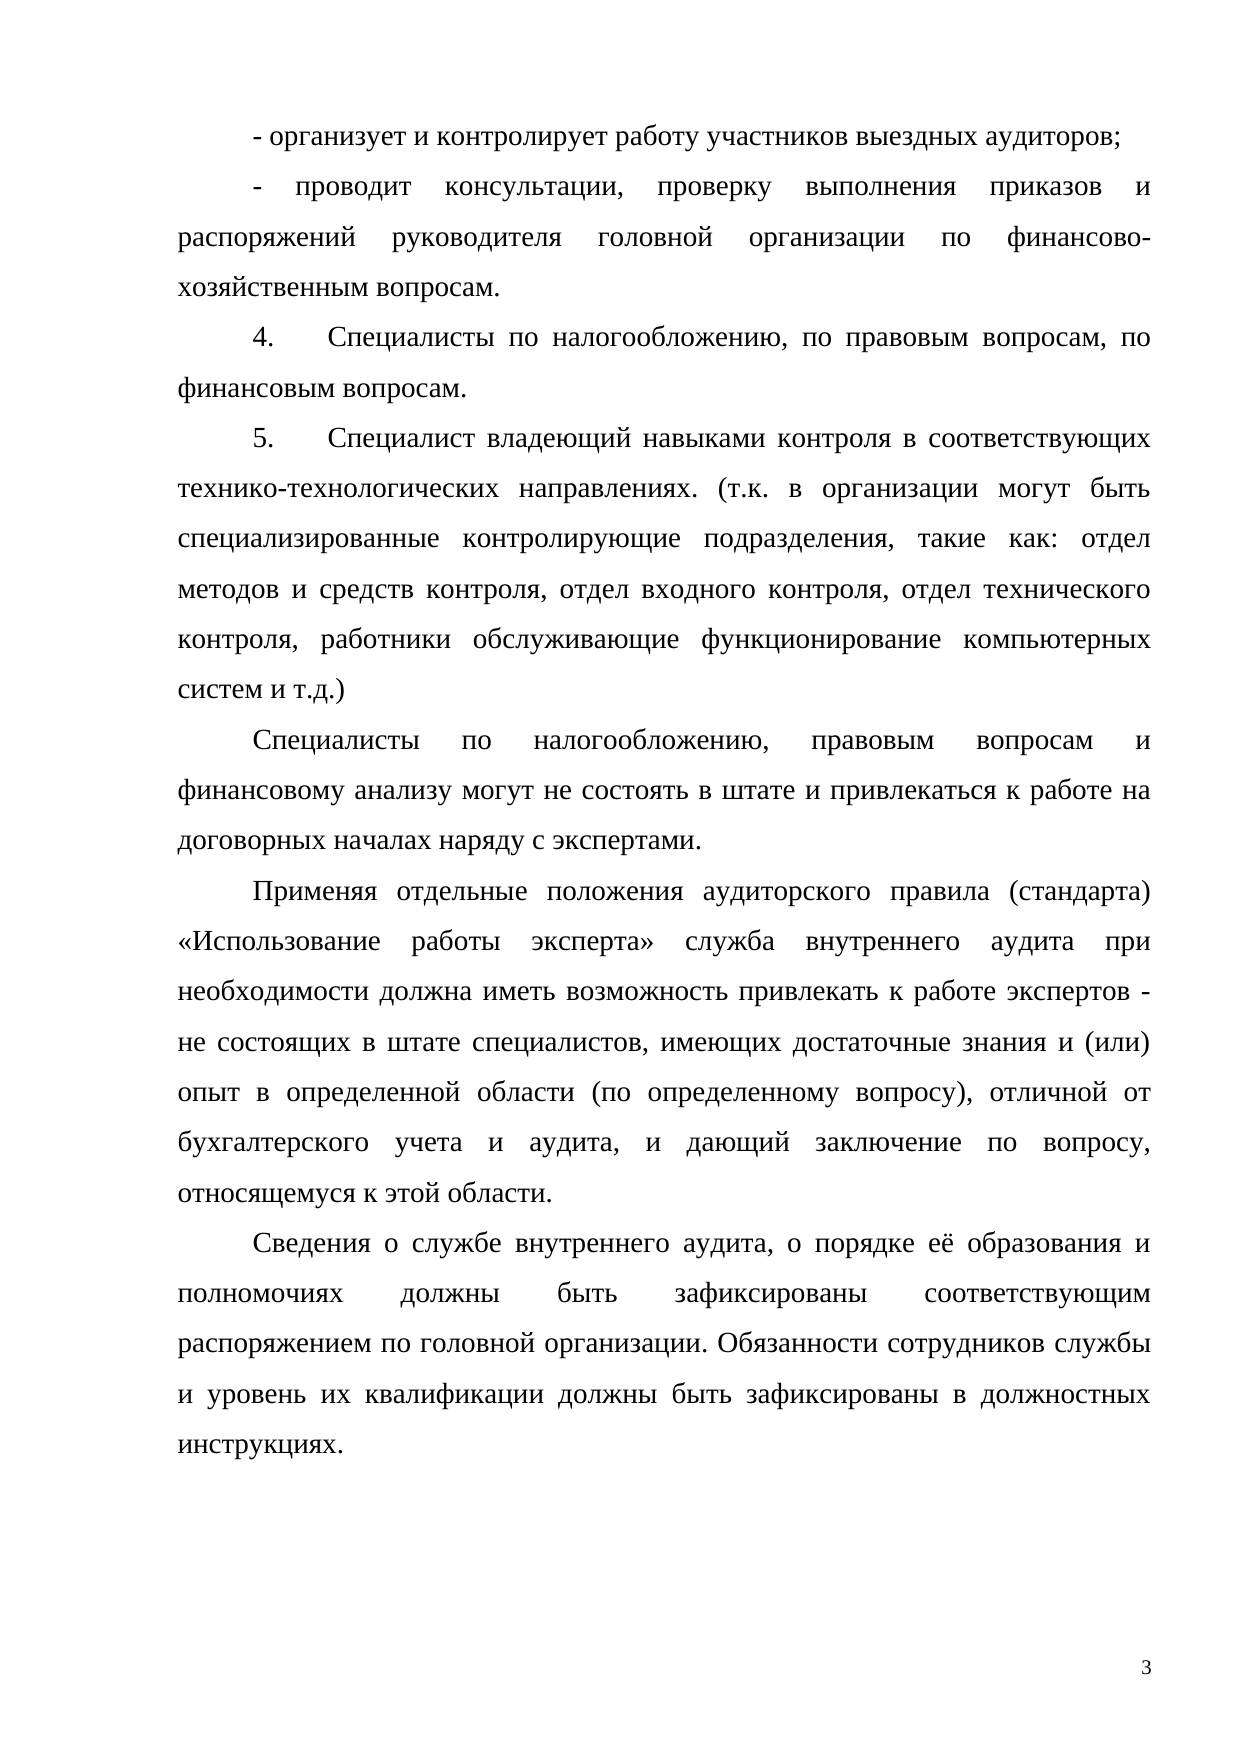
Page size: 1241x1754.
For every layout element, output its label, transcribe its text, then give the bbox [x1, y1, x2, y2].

text - организует и контролирует работу участников выездных аудиторов; [177, 118, 1152, 152]
text Специалисты по налогообложению, правовым вопросам и финансовому анализу могут не состоять в штате и привлекаться к работе на договорных началах наряду с экспертами. [177, 722, 1152, 856]
text Применяя отдельные положения аудиторского правила (стандарта) «Использование работы эксперта» служба внутреннего аудита при необходимости должна иметь возможность привлекать к работе экспертов - не состоящих в штате специалистов, имеющих достаточные знания и (или) опыт в определенной области (по определенному вопросу), отличной от бухгалтерского учета и аудита, и дающий заключение по вопросу, относящемуся к этой области. [177, 873, 1152, 1208]
list Специалисты по налогообложению, по правовым вопросам, по финансовым вопросам. [177, 319, 1152, 403]
text - проводит консультации, проверку выполнения приказов и распоряжений руководителя головной организации по финансово-хозяйственным вопросам. [177, 168, 1152, 303]
text Сведения о службе внутреннего аудита, о порядке её образования и полномочиях должны быть зафиксированы соответствующим распоряжением по головной организации. Обязанности сотрудников службы и уровень их квалификации должны быть зафиксированы в должностных инструкциях. [177, 1225, 1152, 1460]
list Специалист владеющий навыками контроля в соответствующих технико-технологических направлениях. (т.к. в организации могут быть специализированные контролирующие подразделения, такие как: отдел методов и средств контроля, отдел входного контроля, отдел технического контроля, работники обслуживающие функционирование компьютерных систем и т.д.) [177, 420, 1152, 705]
